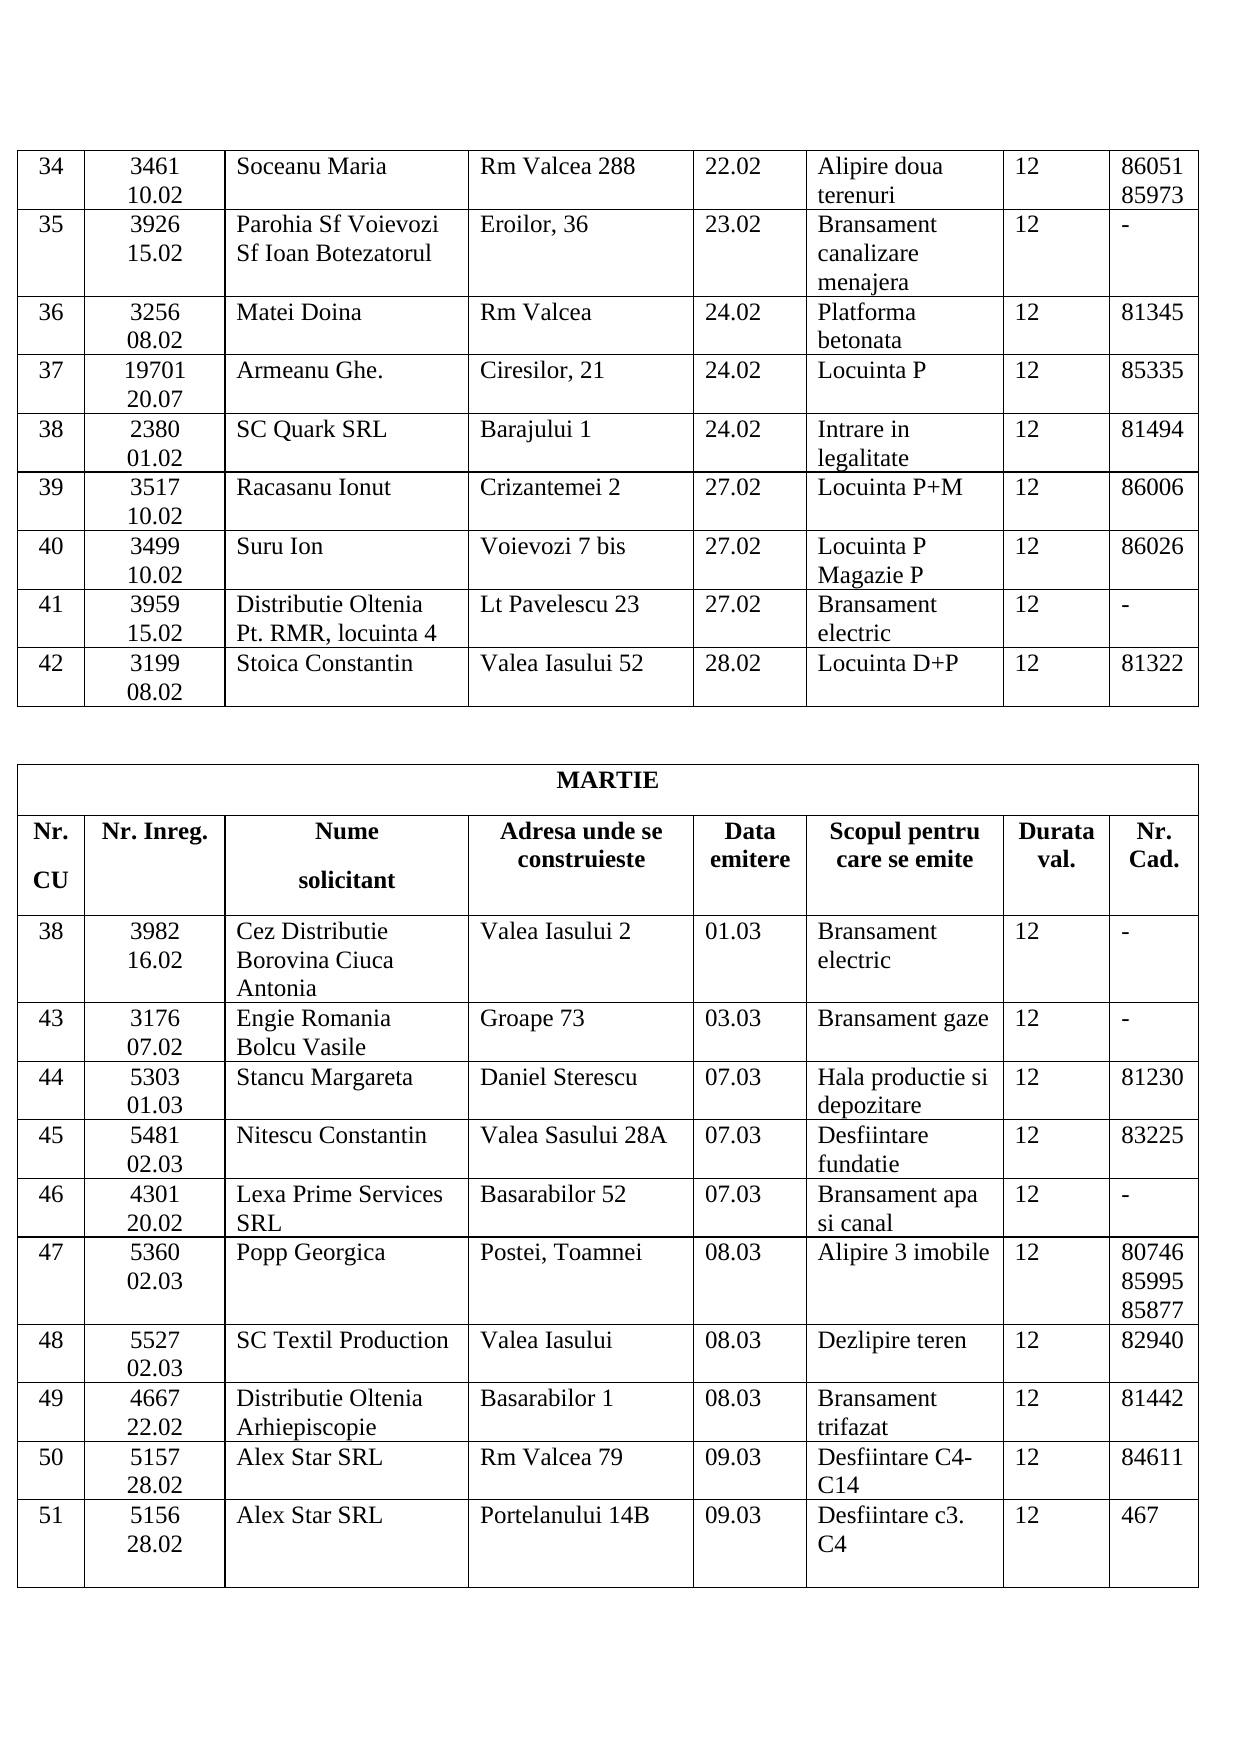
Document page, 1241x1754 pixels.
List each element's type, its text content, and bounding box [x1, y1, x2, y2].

table_cell 5303 01.03 [85, 1062, 224, 1119]
table_cell Stoica Constantin [226, 648, 468, 706]
table_cell Portelanului 14B [469, 1500, 693, 1587]
table_cell Voievozi 7 bis [469, 531, 693, 588]
table_cell 07.03 [694, 1179, 806, 1236]
table_cell Alipire 3 imobile [807, 1238, 1003, 1324]
table_cell Engie Romania Bolcu Vasile [226, 1003, 468, 1061]
table_cell - [1110, 1179, 1198, 1236]
table_cell Cez Distributie Borovina Ciuca Antonia [226, 916, 468, 1002]
table_cell 47 [18, 1238, 84, 1324]
table_cell Bransament gaze [807, 1003, 1003, 1061]
table_cell SC Quark SRL [226, 414, 468, 471]
table_cell 4667 22.02 [85, 1383, 224, 1441]
table_cell 3199 08.02 [85, 648, 224, 706]
table_cell 45 [18, 1120, 84, 1178]
table_cell Scopul pentru care se emite [807, 816, 1003, 915]
table_cell - [1110, 210, 1198, 296]
table_cell Alipire doua terenuri [807, 151, 1003, 208]
table_cell 86051 85973 [1110, 151, 1198, 208]
table_cell 5157 28.02 [85, 1442, 224, 1499]
table_cell 03.03 [694, 1003, 806, 1061]
table_cell Bransament canalizare menajera [807, 210, 1003, 296]
table_cell 5527 02.03 [85, 1325, 224, 1382]
table_cell 12 [1004, 531, 1109, 588]
table_cell Ciresilor, 21 [469, 355, 693, 413]
table_cell Crizantemei 2 [469, 473, 693, 530]
table_cell Platforma betonata [807, 297, 1003, 354]
table_cell 24.02 [694, 414, 806, 471]
table_cell SC Textil Production [226, 1325, 468, 1382]
table_cell Desfiintare C4-C14 [807, 1442, 1003, 1499]
table_cell Nr. Cad. [1110, 816, 1198, 915]
table_cell Parohia Sf Voievozi Sf Ioan Botezatorul [226, 210, 468, 296]
table_cell 40 [18, 531, 84, 588]
table_cell 12 [1004, 414, 1109, 471]
table_cell Durata val. [1004, 816, 1109, 915]
table_cell Valea Iasului 2 [469, 916, 693, 1002]
table_cell 3517 10.02 [85, 473, 224, 530]
table_cell 24.02 [694, 297, 806, 354]
table_cell Lexa Prime Services SRL [226, 1179, 468, 1236]
table_cell 35 [18, 210, 84, 296]
table_cell 12 [1004, 590, 1109, 647]
table_cell Groape 73 [469, 1003, 693, 1061]
table_cell Rm Valcea 79 [469, 1442, 693, 1499]
table_cell Valea Sasului 28A [469, 1120, 693, 1178]
table_cell 12 [1004, 916, 1109, 1002]
table_cell Locuinta P Magazie P [807, 531, 1003, 588]
table_cell 12 [1004, 151, 1109, 208]
table_cell 46 [18, 1179, 84, 1236]
table_cell 12 [1004, 297, 1109, 354]
table_cell 27.02 [694, 473, 806, 530]
table_cell Rm Valcea 288 [469, 151, 693, 208]
table_cell 08.03 [694, 1383, 806, 1441]
table_cell 51 [18, 1500, 84, 1587]
table_cell 12 [1004, 1442, 1109, 1499]
table_cell Desfiintare fundatie [807, 1120, 1003, 1178]
table_cell Alex Star SRL [226, 1500, 468, 1587]
table_cell 09.03 [694, 1442, 806, 1499]
table_cell 12 [1004, 648, 1109, 706]
table_cell 22.02 [694, 151, 806, 208]
table_cell 42 [18, 648, 84, 706]
table_cell 43 [18, 1003, 84, 1061]
table_cell 3982 16.02 [85, 916, 224, 1002]
table_cell Distributie Oltenia Pt. RMR, locuinta 4 [226, 590, 468, 647]
table_cell 50 [18, 1442, 84, 1499]
table_cell 3499 10.02 [85, 531, 224, 588]
table_cell 12 [1004, 473, 1109, 530]
table_cell 07.03 [694, 1062, 806, 1119]
table_cell 12 [1004, 1325, 1109, 1382]
table_cell Stancu Margareta [226, 1062, 468, 1119]
table_cell 08.03 [694, 1238, 806, 1324]
table_cell 07.03 [694, 1120, 806, 1178]
table_cell Popp Georgica [226, 1238, 468, 1324]
table_cell Nr. CU [18, 816, 84, 915]
table_cell Data emitere [694, 816, 806, 915]
table_cell 08.03 [694, 1325, 806, 1382]
table_cell 83225 [1110, 1120, 1198, 1178]
table_cell 48 [18, 1325, 84, 1382]
table_cell Postei, Toamnei [469, 1238, 693, 1324]
table_cell 3926 15.02 [85, 210, 224, 296]
table_cell Locuinta P+M [807, 473, 1003, 530]
table_cell 12 [1004, 1062, 1109, 1119]
table_cell Hala productie si depozitare [807, 1062, 1003, 1119]
table_cell Bransament electric [807, 916, 1003, 1002]
table_cell Daniel Sterescu [469, 1062, 693, 1119]
table_cell 19701 20.07 [85, 355, 224, 413]
table_cell Suru Ion [226, 531, 468, 588]
table_cell 5156 28.02 [85, 1500, 224, 1587]
table_cell 36 [18, 297, 84, 354]
table_cell 44 [18, 1062, 84, 1119]
table_cell 86006 [1110, 473, 1198, 530]
table_cell Dezlipire teren [807, 1325, 1003, 1382]
table_cell 5481 02.03 [85, 1120, 224, 1178]
table_cell Desfiintare c3. C4 [807, 1500, 1003, 1587]
table_cell 38 [18, 414, 84, 471]
table_cell 12 [1004, 1120, 1109, 1178]
table_cell 28.02 [694, 648, 806, 706]
table_cell 12 [1004, 1238, 1109, 1324]
table_cell 467 [1110, 1500, 1198, 1587]
table_cell Lt Pavelescu 23 [469, 590, 693, 647]
table_cell Nume solicitant [226, 816, 468, 915]
table_cell Locuinta P [807, 355, 1003, 413]
table_cell 81494 [1110, 414, 1198, 471]
table_cell Valea Iasului 52 [469, 648, 693, 706]
table_cell Rm Valcea [469, 297, 693, 354]
table_cell 23.02 [694, 210, 806, 296]
table_cell - [1110, 1003, 1198, 1061]
table_cell 81345 [1110, 297, 1198, 354]
table_cell 2380 01.02 [85, 414, 224, 471]
table_cell 01.03 [694, 916, 806, 1002]
table_cell Alex Star SRL [226, 1442, 468, 1499]
table_cell Intrare in legalitate [807, 414, 1003, 471]
table_cell Racasanu Ionut [226, 473, 468, 530]
table_cell 37 [18, 355, 84, 413]
table_cell 49 [18, 1383, 84, 1441]
table_cell 86026 [1110, 531, 1198, 588]
table_cell Basarabilor 1 [469, 1383, 693, 1441]
table_cell Matei Doina [226, 297, 468, 354]
table_cell 24.02 [694, 355, 806, 413]
table_cell 12 [1004, 355, 1109, 413]
table_cell Bransament apa si canal [807, 1179, 1003, 1236]
table_header MARTIE [18, 765, 1198, 815]
table_cell 5360 02.03 [85, 1238, 224, 1324]
table_cell 80746 85995 85877 [1110, 1238, 1198, 1324]
table_cell Locuinta D+P [807, 648, 1003, 706]
table_cell Soceanu Maria [226, 151, 468, 208]
table_cell 4301 20.02 [85, 1179, 224, 1236]
table_cell 82940 [1110, 1325, 1198, 1382]
table_cell 09.03 [694, 1500, 806, 1587]
table_cell 12 [1004, 1383, 1109, 1441]
table_cell 12 [1004, 210, 1109, 296]
table_cell 41 [18, 590, 84, 647]
table_cell Eroilor, 36 [469, 210, 693, 296]
table_cell 81230 [1110, 1062, 1198, 1119]
table_cell 12 [1004, 1003, 1109, 1061]
table_cell Barajului 1 [469, 414, 693, 471]
table_cell Adresa unde se construieste [469, 816, 693, 915]
table_cell Nitescu Constantin [226, 1120, 468, 1178]
table_cell Bransament trifazat [807, 1383, 1003, 1441]
table_cell - [1110, 916, 1198, 1002]
table_cell 39 [18, 473, 84, 530]
table_cell - [1110, 590, 1198, 647]
table_cell 81442 [1110, 1383, 1198, 1441]
table_cell 85335 [1110, 355, 1198, 413]
table_cell 12 [1004, 1500, 1109, 1587]
table_cell Basarabilor 52 [469, 1179, 693, 1236]
table_cell 27.02 [694, 531, 806, 588]
table_cell 27.02 [694, 590, 806, 647]
table_cell Armeanu Ghe. [226, 355, 468, 413]
table_cell 84611 [1110, 1442, 1198, 1499]
table_cell Distributie Oltenia Arhiepiscopie [226, 1383, 468, 1441]
table_cell Bransament electric [807, 590, 1003, 647]
table_cell 81322 [1110, 648, 1198, 706]
table_cell 3256 08.02 [85, 297, 224, 354]
table_cell 3959 15.02 [85, 590, 224, 647]
table_cell 12 [1004, 1179, 1109, 1236]
table_cell 34 [18, 151, 84, 208]
table_cell 3461 10.02 [85, 151, 224, 208]
table_cell 3176 07.02 [85, 1003, 224, 1061]
table_cell Nr. Inreg. [85, 816, 224, 915]
table_cell Valea Iasului [469, 1325, 693, 1382]
table_cell 38 [18, 916, 84, 1002]
